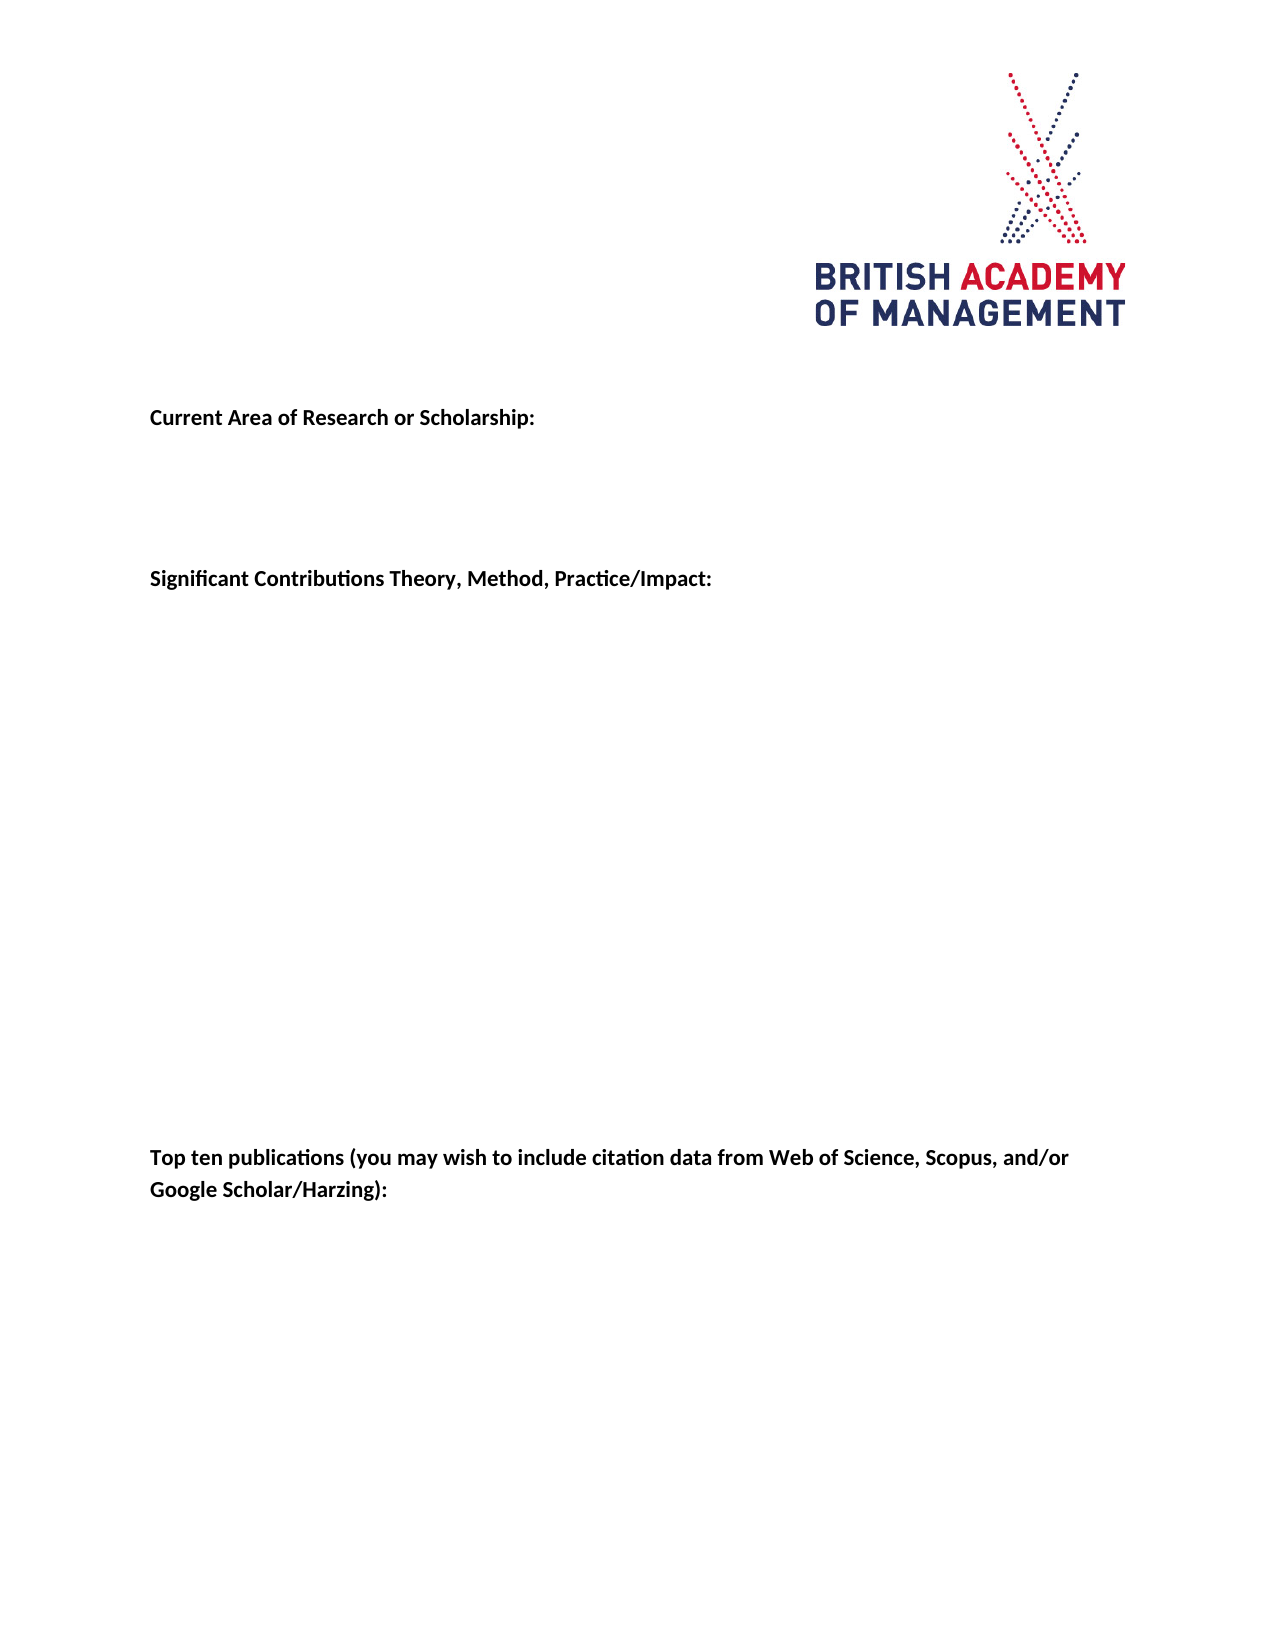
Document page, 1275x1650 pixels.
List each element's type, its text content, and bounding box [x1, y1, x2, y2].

picture [815, 73, 1125, 326]
text Top ten publications (you may wish to include citation data from Web of Science, Scopus, and/or Google Scholar/Harzing): [150, 1143, 1125, 1203]
text Significant Contributions Theory, Method, Practice/Impact: [150, 564, 1125, 592]
text Current Area of Research or Scholarship: [150, 403, 1125, 431]
